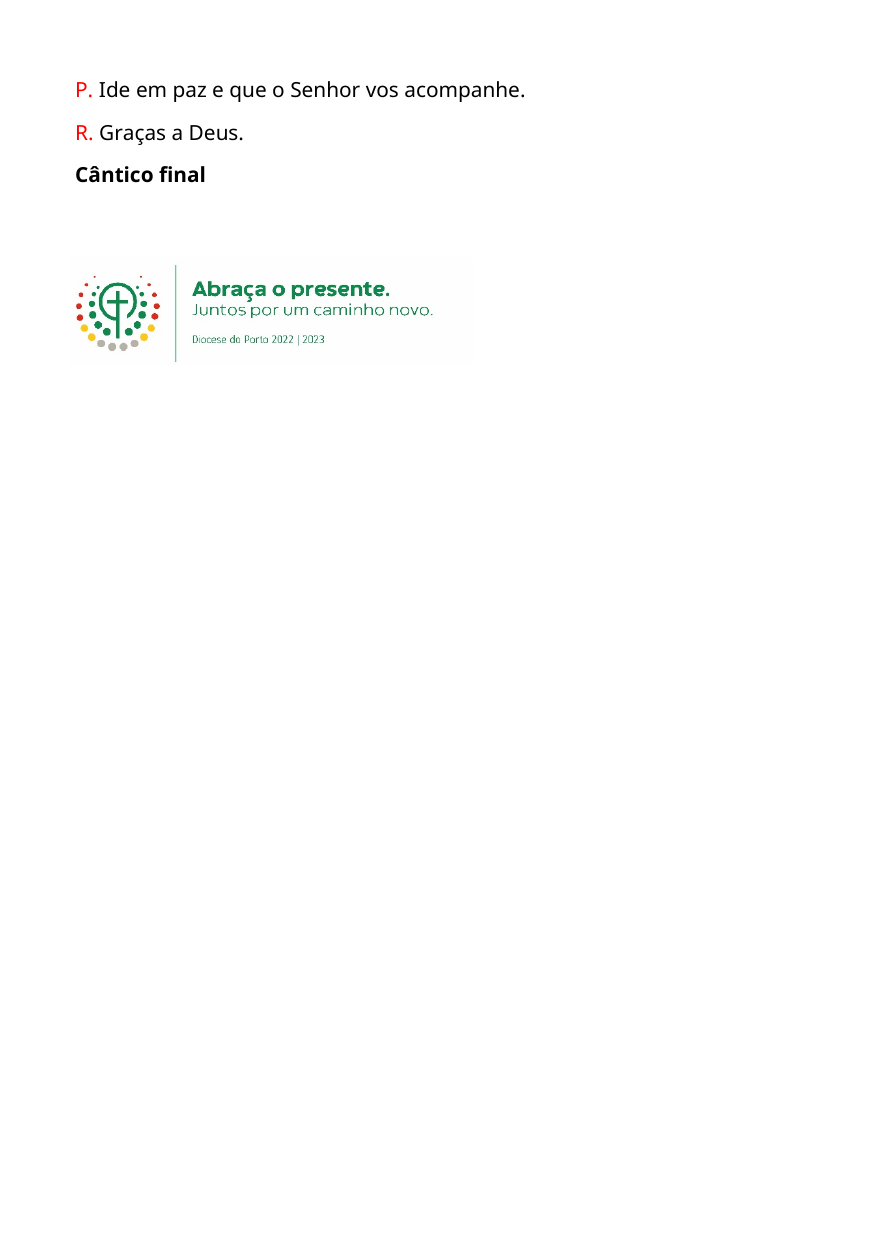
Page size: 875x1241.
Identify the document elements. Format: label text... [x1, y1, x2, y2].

text Cântico final [75, 160, 799, 189]
text R. Graças a Deus. [75, 118, 799, 146]
text P. Ide em paz e que o Senhor vos acompanhe. [75, 75, 799, 103]
picture [67, 257, 477, 367]
